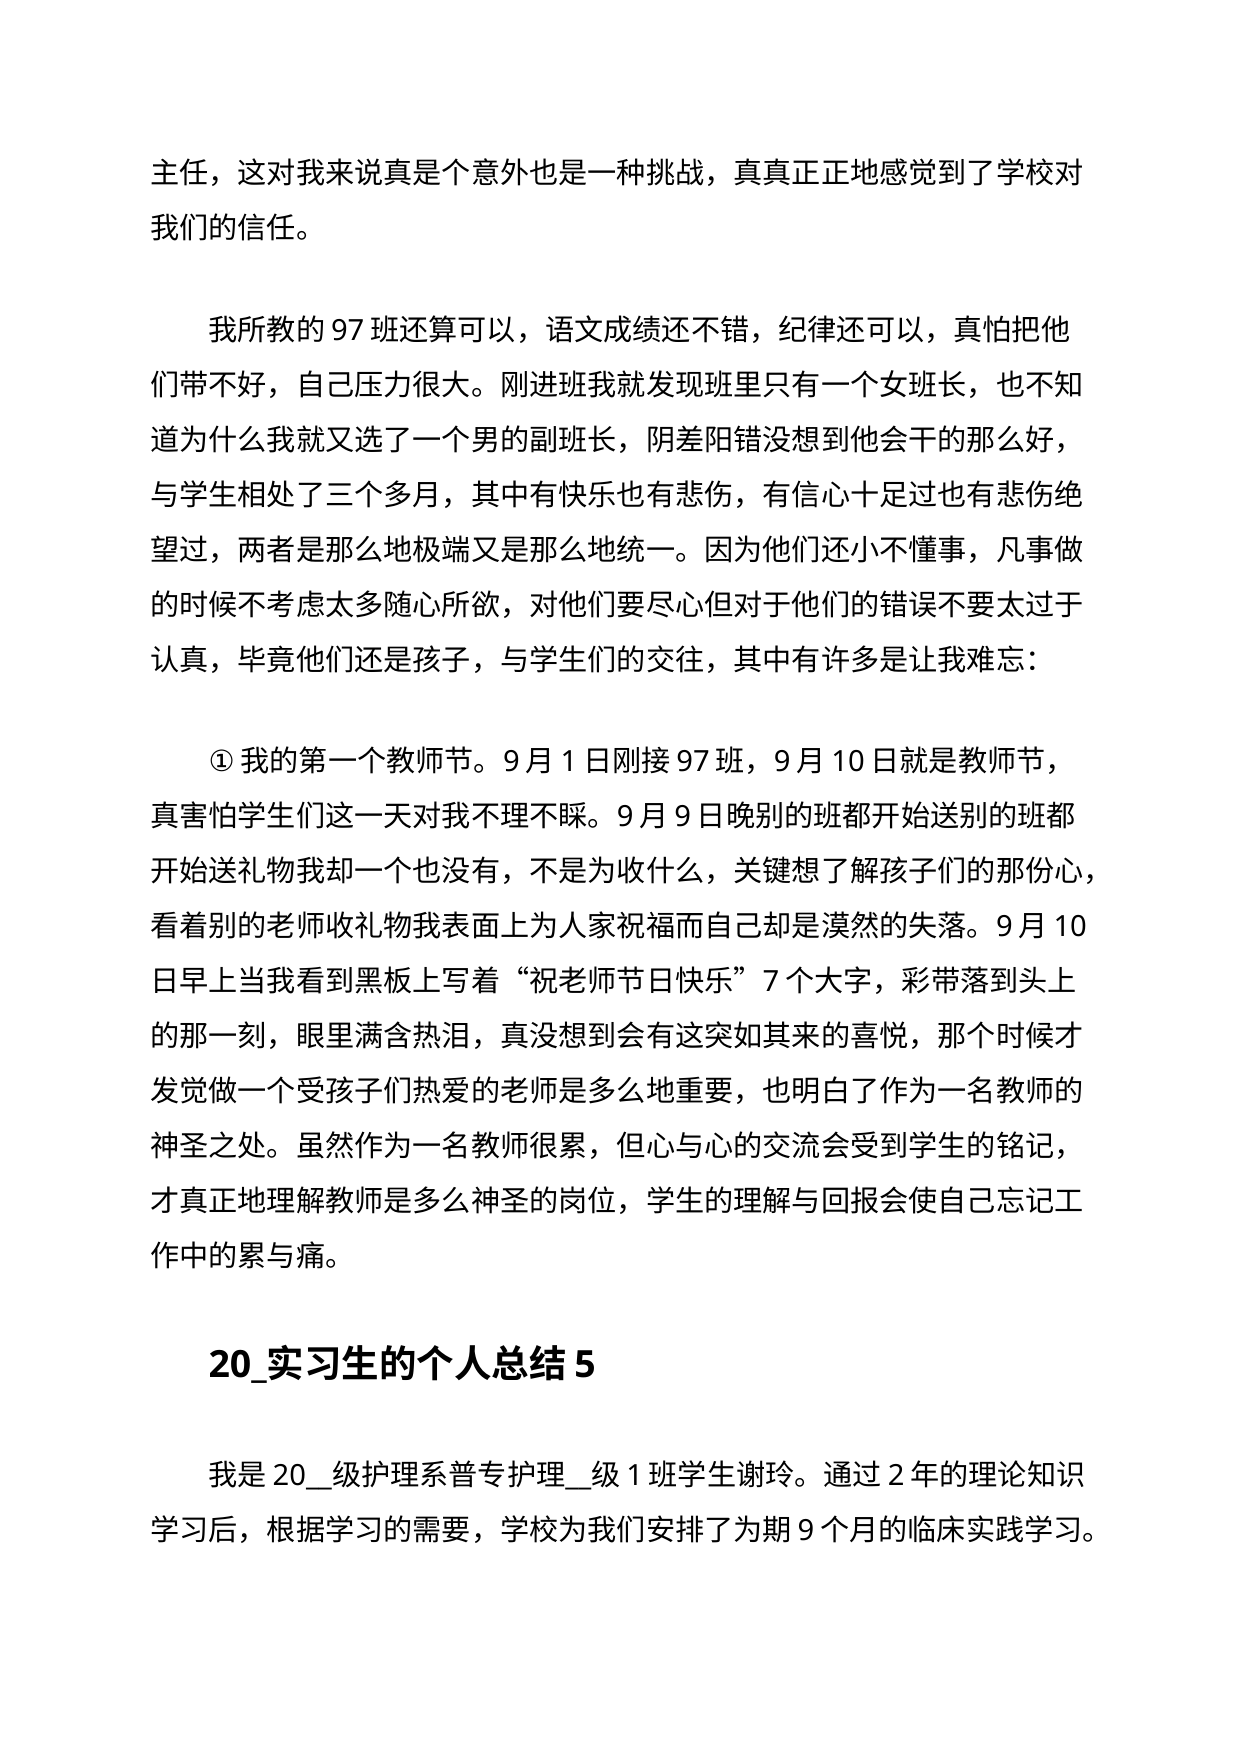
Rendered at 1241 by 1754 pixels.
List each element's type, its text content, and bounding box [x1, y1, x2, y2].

text 我所教的97班还算可以，语文成绩还不错，纪律还可以，真怕把他们带不好，自己压力很大。刚进班我就发现班里只有一个女班长，也不知道为什么我就又选了一个男的副班长，阴差阳错没想到他会干的那么好，与学生相处了三个多月，其中有快乐也有悲伤，有信心十足过也有悲伤绝望过，两者是那么地极端又是那么地统一。因为他们还小不懂事，凡事做的时候不考虑太多随心所欲，对他们要尽心但对于他们的错误不要太过于认真，毕竟他们还是孩子，与学生们的交往，其中有许多是让我难忘： [150, 307, 1090, 678]
text ①我的第一个教师节。9月1日刚接97班，9月10日就是教师节，真害怕学生们这一天对我不理不睬。9月9日晚别的班都开始送别的班都开始送礼物我却一个也没有，不是为收什么，关键想了解孩子们的那份心，看着别的老师收礼物我表面上为人家祝福而自己却是漠然的失落。9月10日早上当我看到黑板上写着“祝老师节日快乐”7个大字，彩带落到头上的那一刻，眼里满含热泪，真没想到会有这突如其来的喜悦，那个时候才发觉做一个受孩子们热爱的老师是多么地重要，也明白了作为一名教师的神圣之处。虽然作为一名教师很累，但心与心的交流会受到学生的铭记，才真正地理解教师是多么神圣的岗位，学生的理解与回报会使自己忘记工作中的累与痛。 [150, 738, 1090, 1275]
text 20_实习生的个人总结5 [150, 1334, 1090, 1389]
text 我是20__级护理系普专护理__级1班学生谢玲。通过2年的理论知识学习后，根据学习的需要，学校为我们安排了为期9个月的临床实践学习。 [150, 1452, 1090, 1549]
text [150, 150, 1090, 247]
